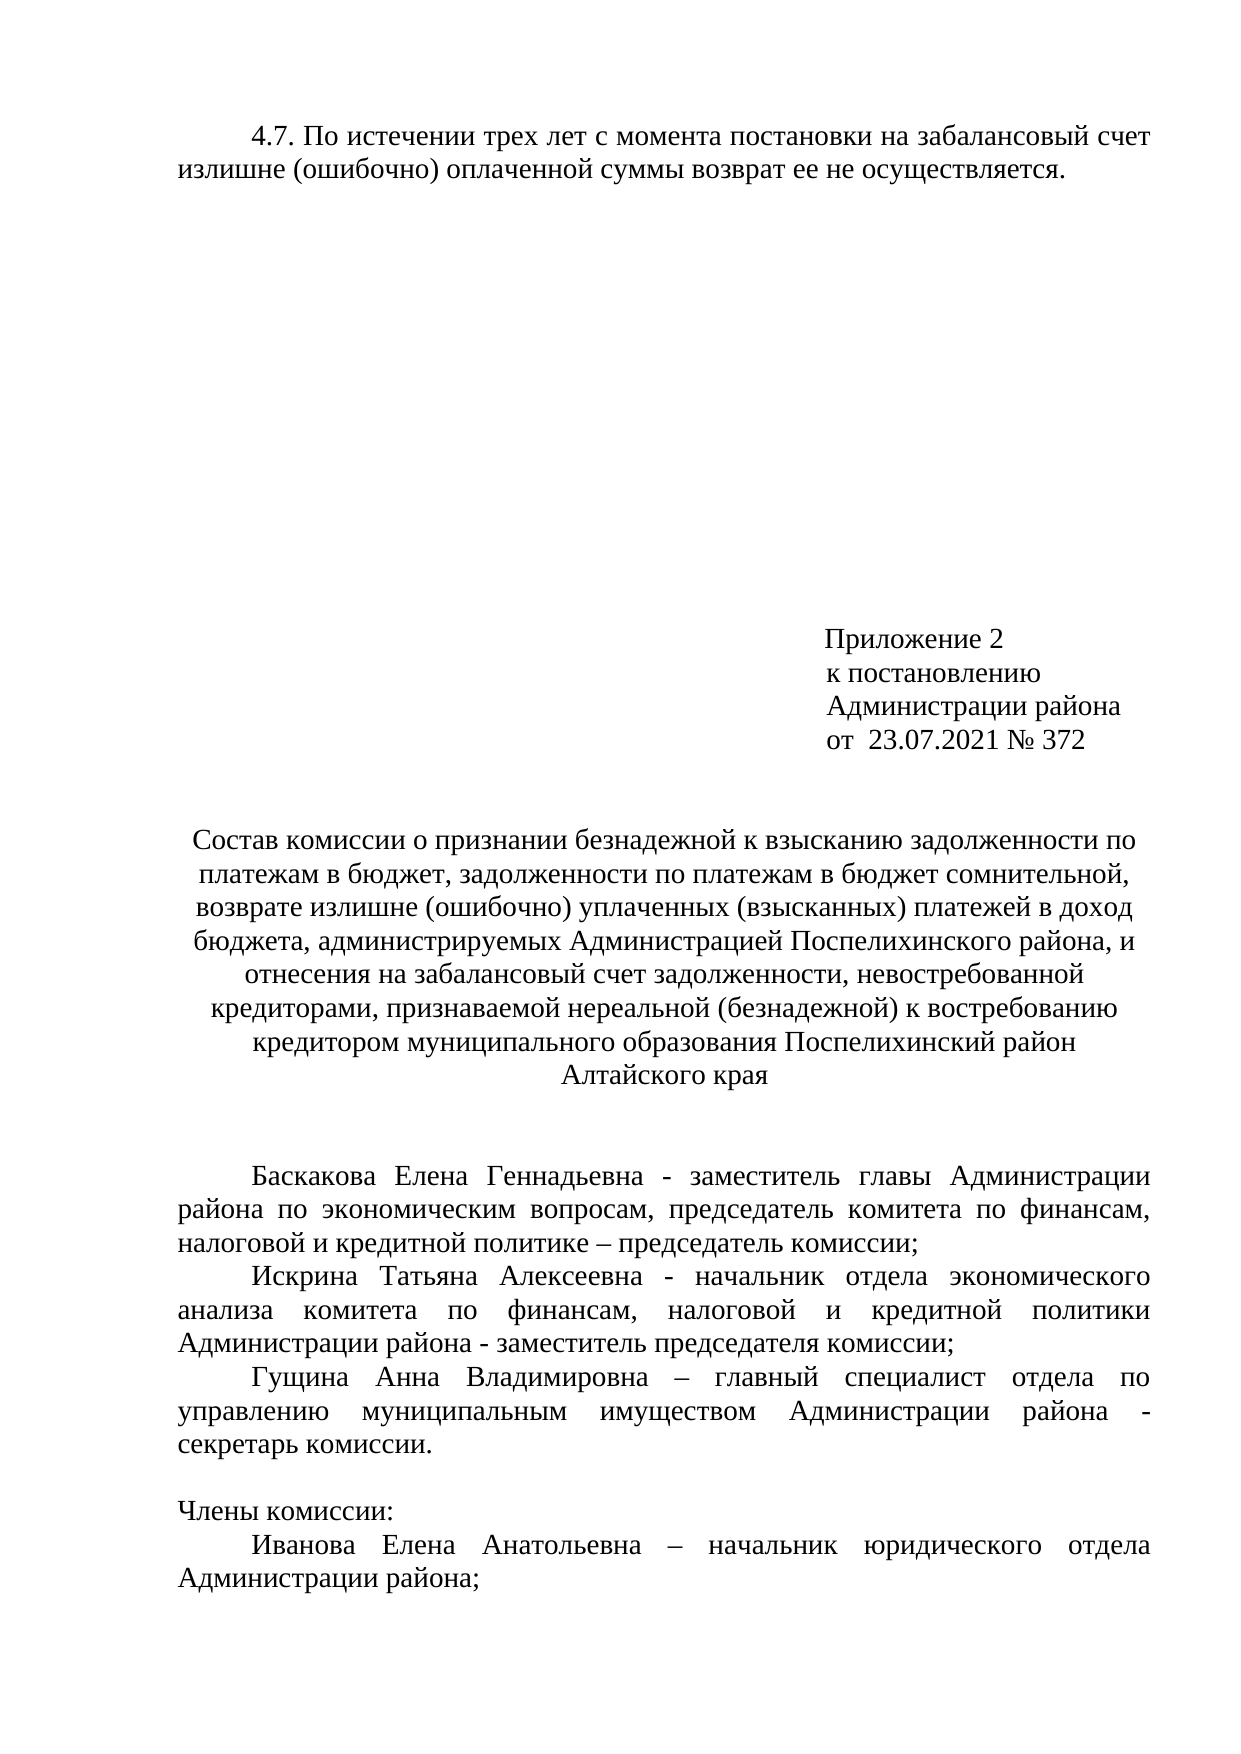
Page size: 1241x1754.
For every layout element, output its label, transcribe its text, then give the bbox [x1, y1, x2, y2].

text Иванова Елена Анатольевна – начальник юридического отдела Администрации района; [177, 1527, 1152, 1594]
text Приложение 2 [758, 621, 1152, 655]
text Искрина Татьяна Алексеевна - начальник отдела экономического анализа комитета по финансам, налоговой и кредитной политики Администрации района - заместитель председателя комиссии; [177, 1258, 1152, 1359]
text Администрации района [177, 688, 1152, 722]
text Баскакова Елена Геннадьевна - заместитель главы Администрации района по экономическим вопросам, председатель комитета по финансам, налоговой и кредитной политике – председатель комиссии; [177, 1158, 1152, 1258]
text к постановлению [177, 655, 1152, 688]
text от 23.07.2021 № 372 [177, 722, 1152, 755]
text Гущина Анна Владимировна – главный специалист отдела по управлению муниципальным имуществом Администрации района - секретарь комиссии. [177, 1359, 1152, 1460]
text 4.7. По истечении трех лет с момента постановки на забалансовый счет излишне (ошибочно) оплаченной суммы возврат ее не осуществляется. [177, 118, 1152, 185]
text Состав комиссии о признании безнадежной к взысканию задолженности по платежам в бюджет, задолженности по платежам в бюджет сомнительной, возврате излишне (ошибочно) уплаченных (взысканных) платежей в доход бюджета, администрируемых Администрацией Поспелихинского района, и отнесения на забалансовый счет задолженности, невостребованной кредиторами, признаваемой нереальной (безнадежной) к востребованию кредитором муниципального образования Поспелихинский район Алтайского края [177, 822, 1152, 1091]
text Члены комиссии: [177, 1493, 1152, 1527]
